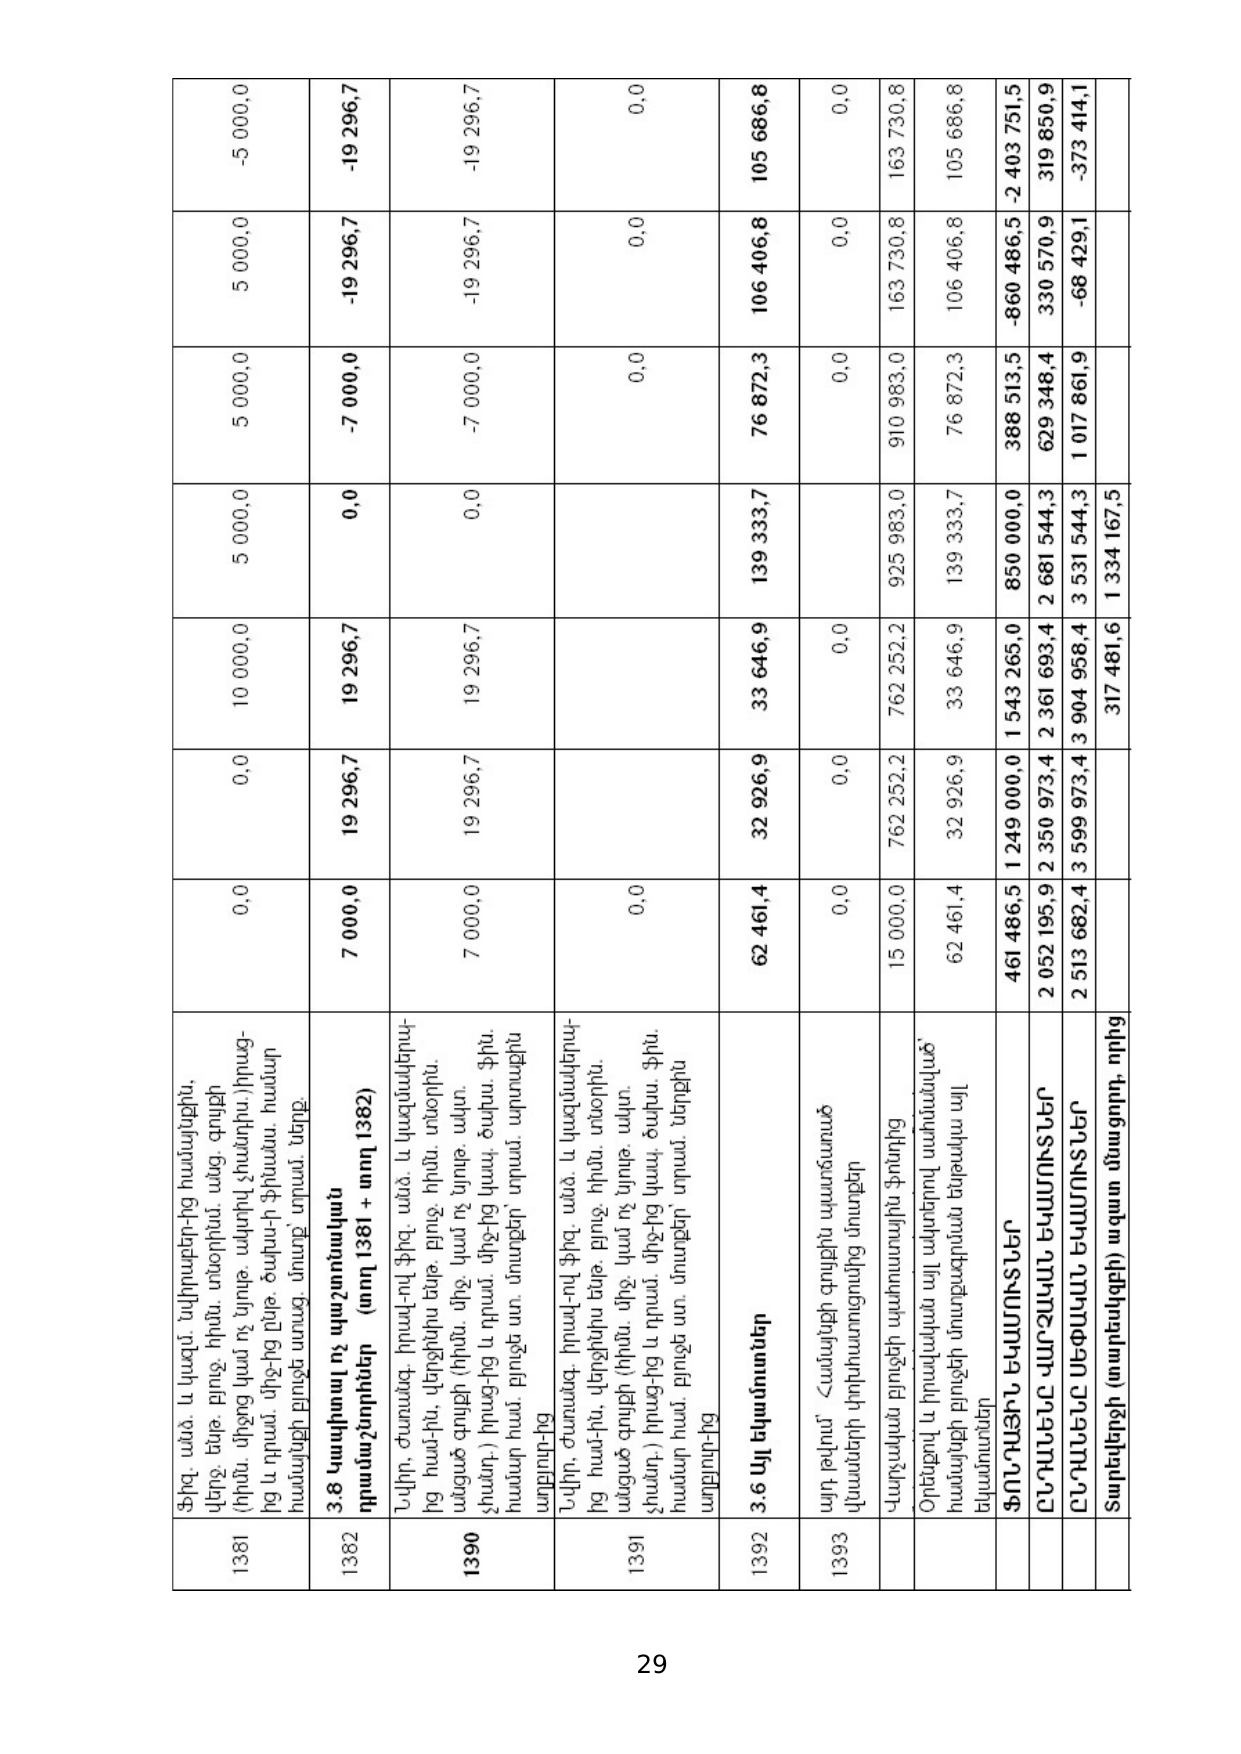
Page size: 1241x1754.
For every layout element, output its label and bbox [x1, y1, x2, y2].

picture [172, 78, 1132, 1591]
